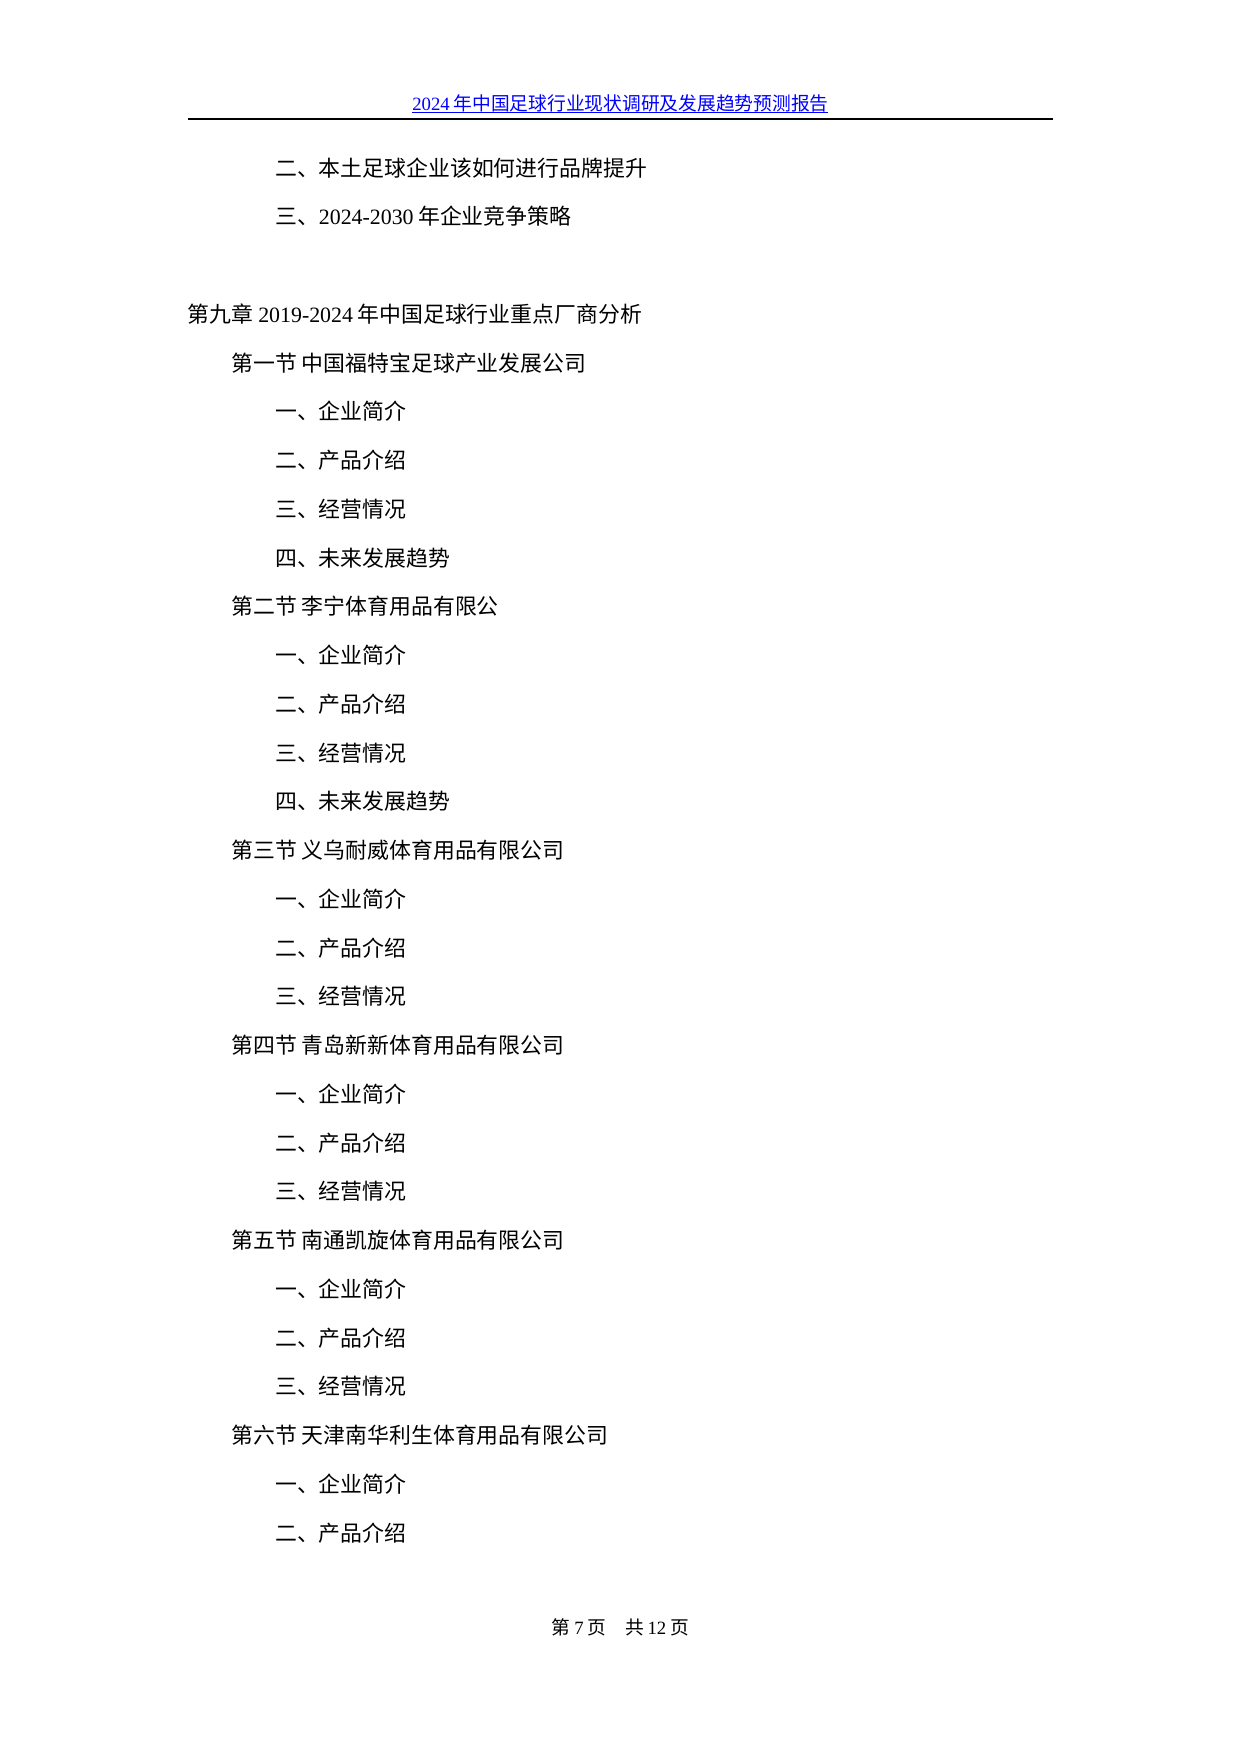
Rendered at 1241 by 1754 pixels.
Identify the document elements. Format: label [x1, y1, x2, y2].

text [187, 150, 1053, 1548]
